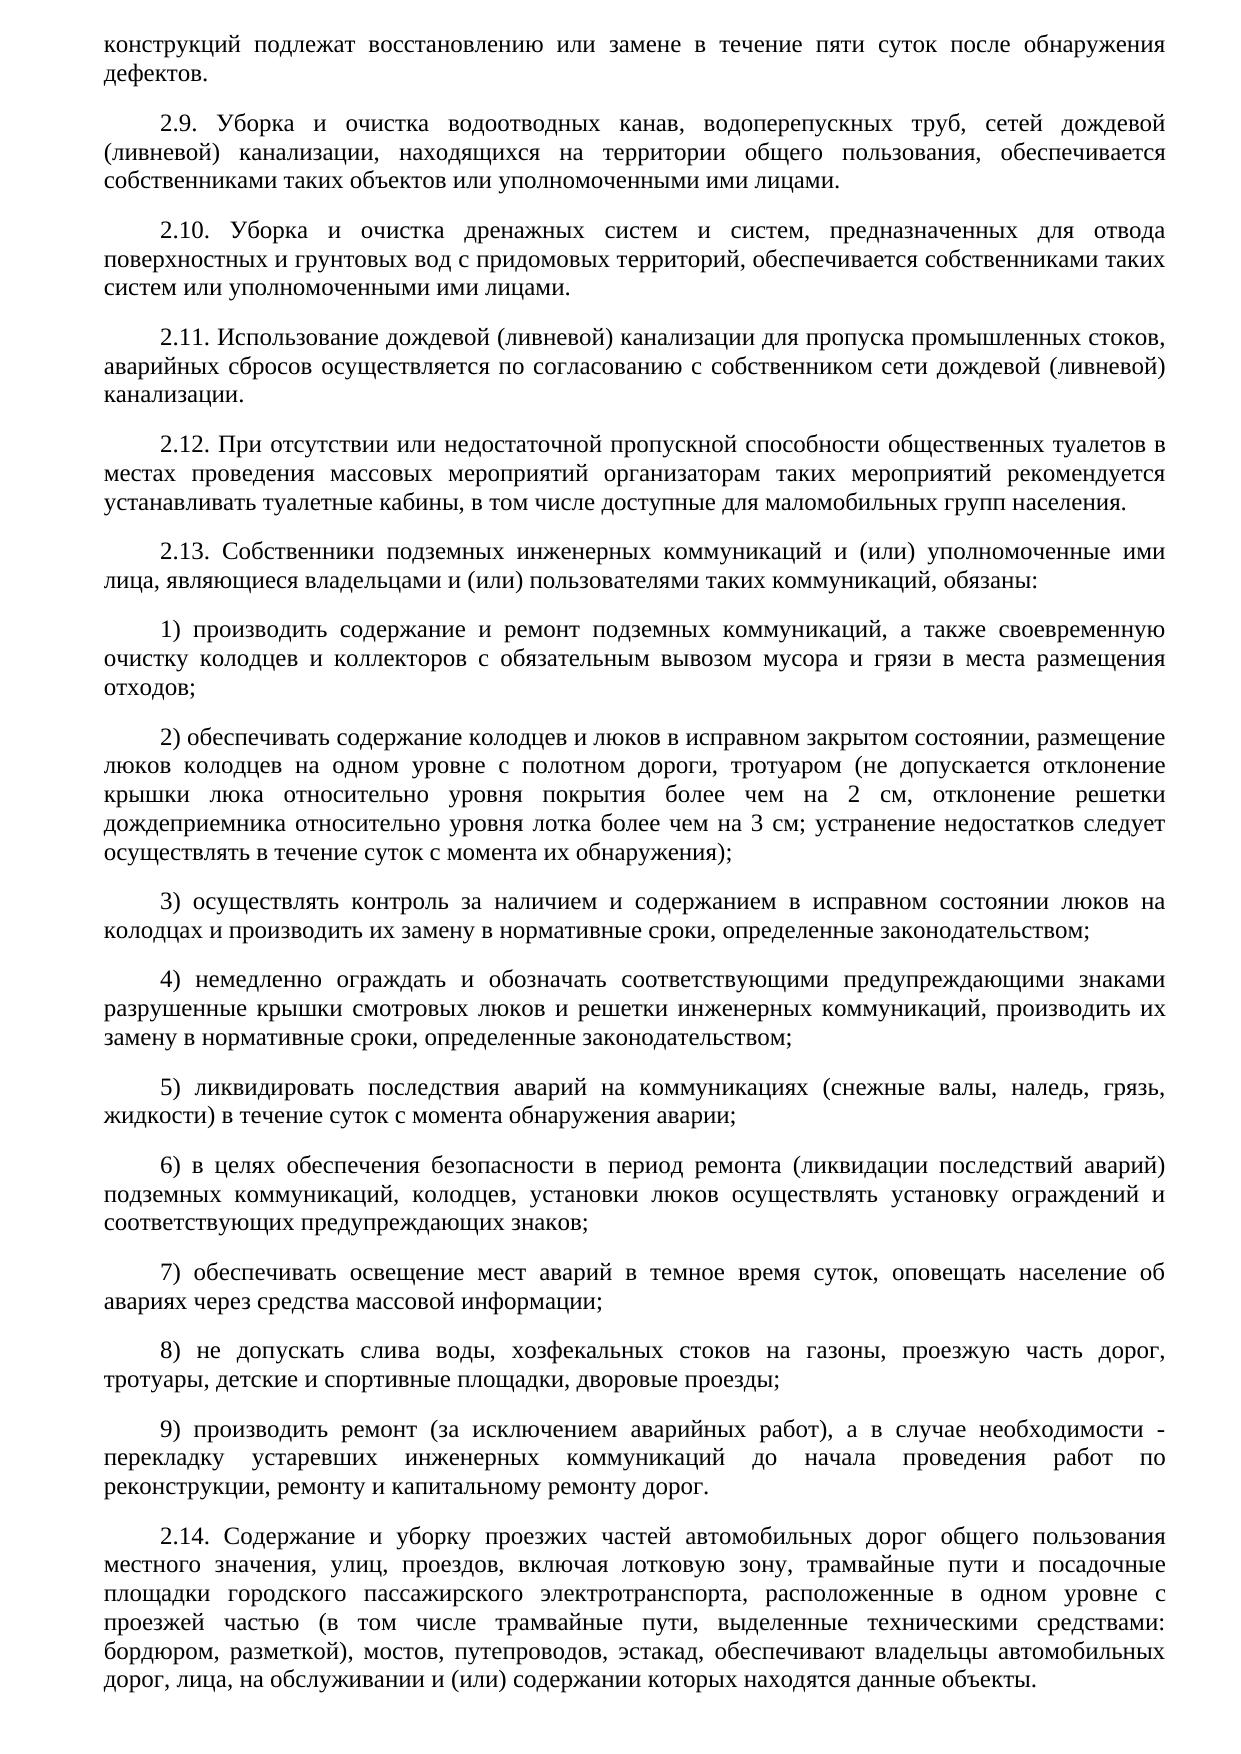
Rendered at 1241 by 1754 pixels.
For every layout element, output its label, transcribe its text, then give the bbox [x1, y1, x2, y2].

text 6) в целях обеспечения безопасности в период ремонта (ликвидации последствий аварий) подземных коммуникаций, колодцев, установки люков осуществлять установку ограждений и соответствующих предупреждающих знаков; [103, 1150, 1167, 1236]
text 2.10. Уборка и очистка дренажных систем и систем, предназначенных для отвода поверхностных и грунтовых вод с придомовых территорий, обеспечивается собственниками таких систем или уполномоченными ими лицами. [103, 215, 1167, 301]
text 4) немедленно ограждать и обозначать соответствующими предупреждающими знаками разрушенные крышки смотровых люков и решетки инженерных коммуникаций, производить их замену в нормативные сроки, определенные законодательством; [103, 964, 1167, 1051]
text 2.11. Использование дождевой (ливневой) канализации для пропуска промышленных стоков, аварийных сбросов осуществляется по согласованию с собственником сети дождевой (ливневой) канализации. [103, 322, 1167, 408]
text 2) обеспечивать содержание колодцев и люков в исправном закрытом состоянии, размещение люков колодцев на одном уровне с полотном дороги, тротуаром (не допускается отклонение крышки люка относительно уровня покрытия более чем на 2 см, отклонение решетки дождеприемника относительно уровня лотка более чем на 3 см; устранение недостатков следует осуществлять в течение суток с момента их обнаружения); [103, 722, 1167, 865]
text 9) производить ремонт (за исключением аварийных работ), а в случае необходимости - перекладку устаревших инженерных коммуникаций до начала проведения работ по реконструкции, ремонту и капитальному ремонту дорог. [103, 1414, 1167, 1500]
text 2.9. Уборка и очистка водоотводных канав, водоперепускных труб, сетей дождевой (ливневой) канализации, находящихся на территории общего пользования, обеспечивается собственниками таких объектов или уполномоченными ими лицами. [103, 108, 1167, 194]
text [103, 29, 1167, 87]
text 2.13. Собственники подземных инженерных коммуникаций и (или) уполномоченные ими лица, являющиеся владельцами и (или) пользователями таких коммуникаций, обязаны: [103, 536, 1167, 594]
text 1) производить содержание и ремонт подземных коммуникаций, а также своевременную очистку колодцев и коллекторов с обязательным вывозом мусора и грязи в места размещения отходов; [103, 614, 1167, 701]
text 2.14. Содержание и уборку проезжих частей автомобильных дорог общего пользования местного значения, улиц, проездов, включая лотковую зону, трамвайные пути и посадочные площадки городского пассажирского электротранспорта, расположенные в одном уровне с проезжей частью (в том числе трамвайные пути, выделенные техническими средствами: бордюром, разметкой), мостов, путепроводов, эстакад, обеспечивают владельцы автомобильных дорог, лица, на обслуживании и (или) содержании которых находятся данные объекты. [103, 1521, 1167, 1693]
text 8) не допускать слива воды, хозфекальных стоков на газоны, проезжую часть дорог, тротуары, детские и спортивные площадки, дворовые проезды; [103, 1335, 1167, 1393]
text 3) осуществлять контроль за наличием и содержанием в исправном состоянии люков на колодцах и производить их замену в нормативные сроки, определенные законодательством; [103, 886, 1167, 944]
text 2.12. При отсутствии или недостаточной пропускной способности общественных туалетов в местах проведения массовых мероприятий организаторам таких мероприятий рекомендуется устанавливать туалетные кабины, в том числе доступные для маломобильных групп населения. [103, 429, 1167, 515]
text 7) обеспечивать освещение мест аварий в темное время суток, оповещать население об авариях через средства массовой информации; [103, 1257, 1167, 1314]
text 5) ликвидировать последствия аварий на коммуникациях (снежные валы, наледь, грязь, жидкости) в течение суток с момента обнаружения аварии; [103, 1072, 1167, 1129]
